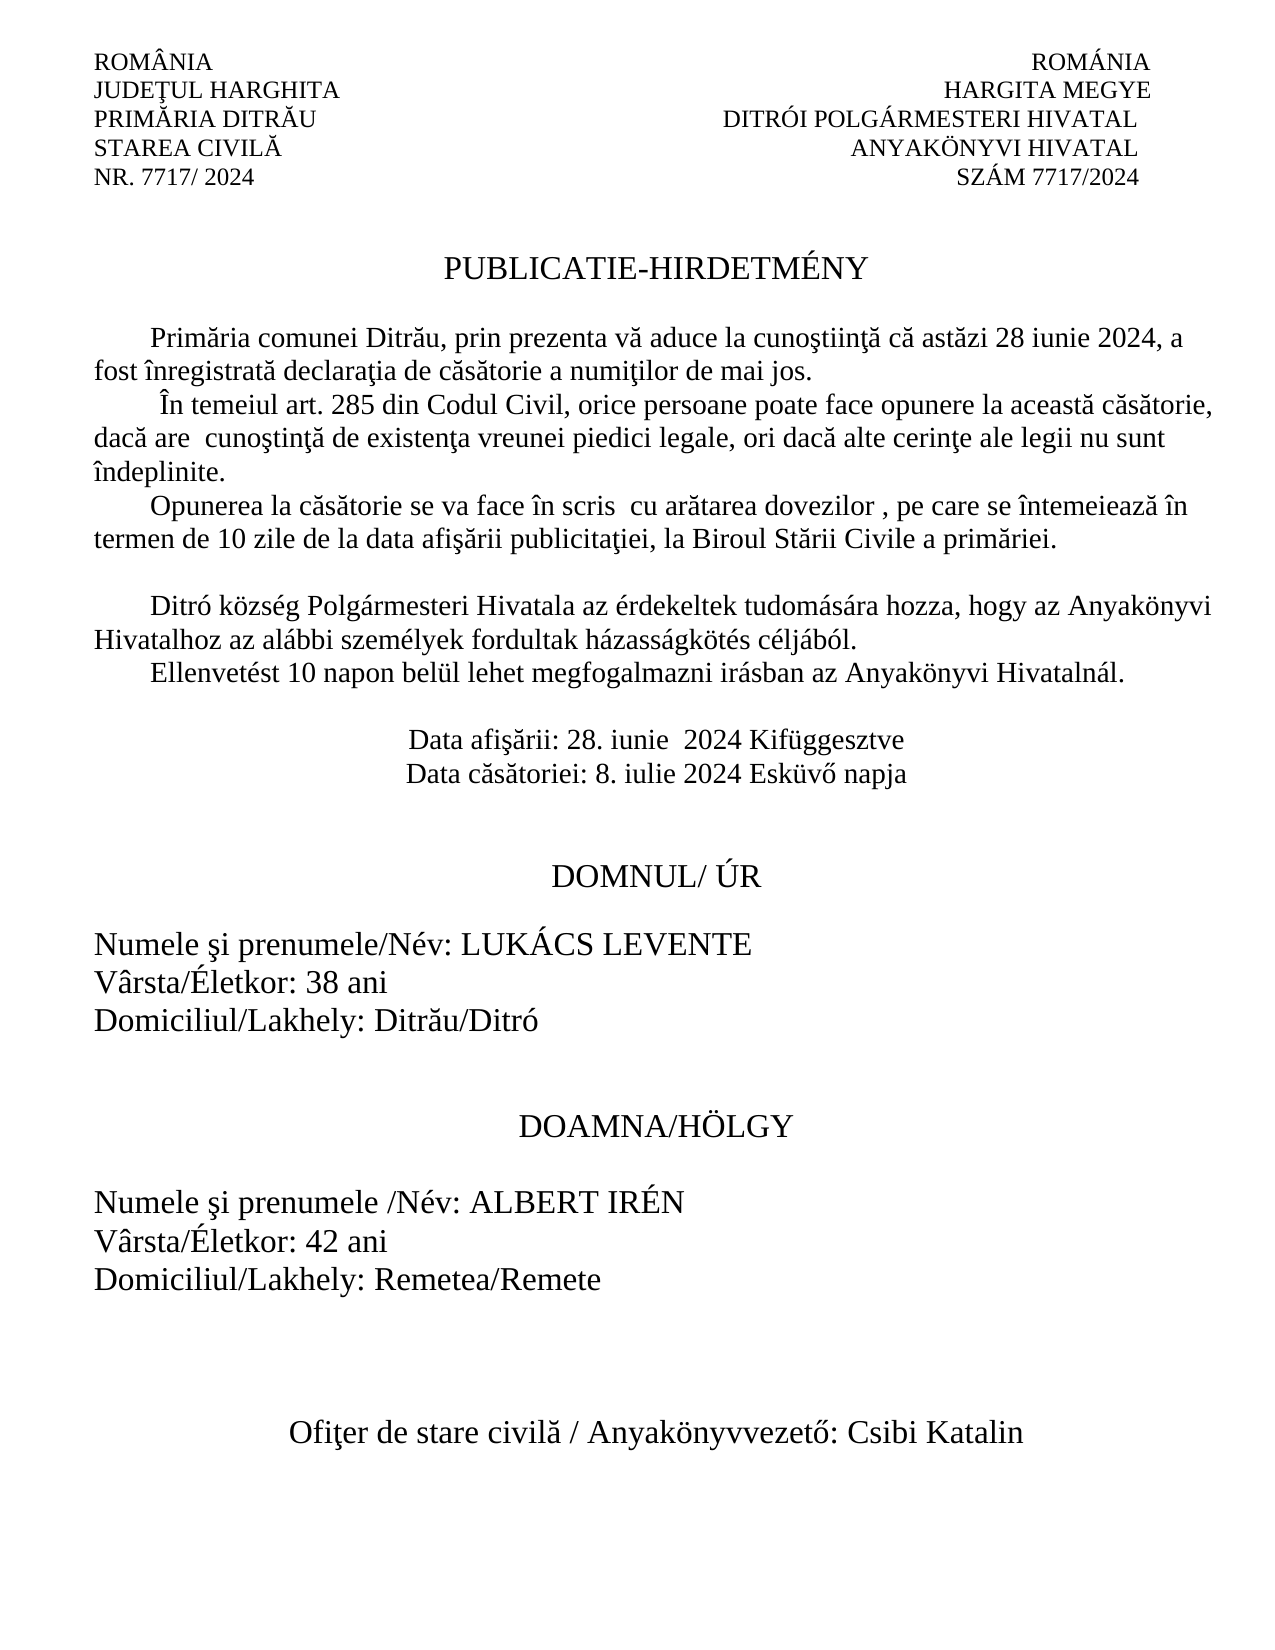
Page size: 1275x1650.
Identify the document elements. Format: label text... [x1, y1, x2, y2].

text Opunerea la căsătorie se va face în scris cu arătarea dovezilor , pe care se întemeiează în termen de 10 zile de la data afişării publicitaţiei, la Biroul Stării Civile a primăriei. [94, 488, 1219, 555]
text Domiciliul/Lakhely: Ditrău/Ditró [94, 1000, 1219, 1039]
text Ellenvetést 10 napon belül lehet megfogalmazni irásban az Anyakönyvi Hivatalnál. [94, 655, 1219, 689]
text Ditró község Polgármesteri Hivatala az érdekeltek tudomására hozza, hogy az Anyakönyvi Hivatalhoz az alábbi személyek fordultak házasságkötés céljából. [94, 588, 1219, 655]
text Primăria comunei Ditrău, prin prezenta vă aduce la cunoştiinţă că astăzi 28 iunie 2024, a fost înregistrată declaraţia de căsătorie a numiţilor de mai jos. [94, 320, 1219, 387]
text Vârsta/Életkor: 42 ani [94, 1221, 1219, 1259]
text Domiciliul/Lakhely: Remetea/Remete [94, 1259, 1219, 1297]
text Numele şi prenumele/Név: LUKÁCS LEVENTE [94, 924, 1219, 962]
text PRIMĂRIA DITRĂU DITRÓI POLGÁRMESTERI HIVATAL [94, 104, 1219, 133]
text PUBLICATIE-HIRDETMÉNY [94, 248, 1219, 286]
text DOAMNA/HÖLGY [94, 1106, 1219, 1144]
text JUDEŢUL HARGHITA HARGITA MEGYE [94, 76, 1219, 104]
text Numele şi prenumele /Név: ALBERT IRÉN [94, 1182, 1219, 1221]
text DOMNUL/ ÚR [94, 857, 1219, 895]
text Data afişării: 28. iunie 2024 Kifüggesztve [94, 722, 1219, 756]
text În temeiul art. 285 din Codul Civil, orice persoane poate face opunere la această căsătorie, dacă are cunoştinţă de existenţa vreunei piedici legale, ori dacă alte cerinţe ale legii nu sunt îndeplinite. [94, 387, 1219, 488]
text Data căsătoriei: 8. iulie 2024 Esküvő napja [94, 756, 1219, 789]
text NR. 7717/ 2024 SZÁM 7717/2024 [94, 162, 1219, 191]
text Ofiţer de stare civilă / Anyakönyvvezető: Csibi Katalin [94, 1412, 1219, 1451]
text STAREA CIVILĂ ANYAKÖNYVI HIVATAL [94, 133, 1219, 162]
text Vârsta/Életkor: 38 ani [94, 962, 1219, 1000]
text ROMÂNIA ROMÁNIA [94, 47, 1219, 76]
